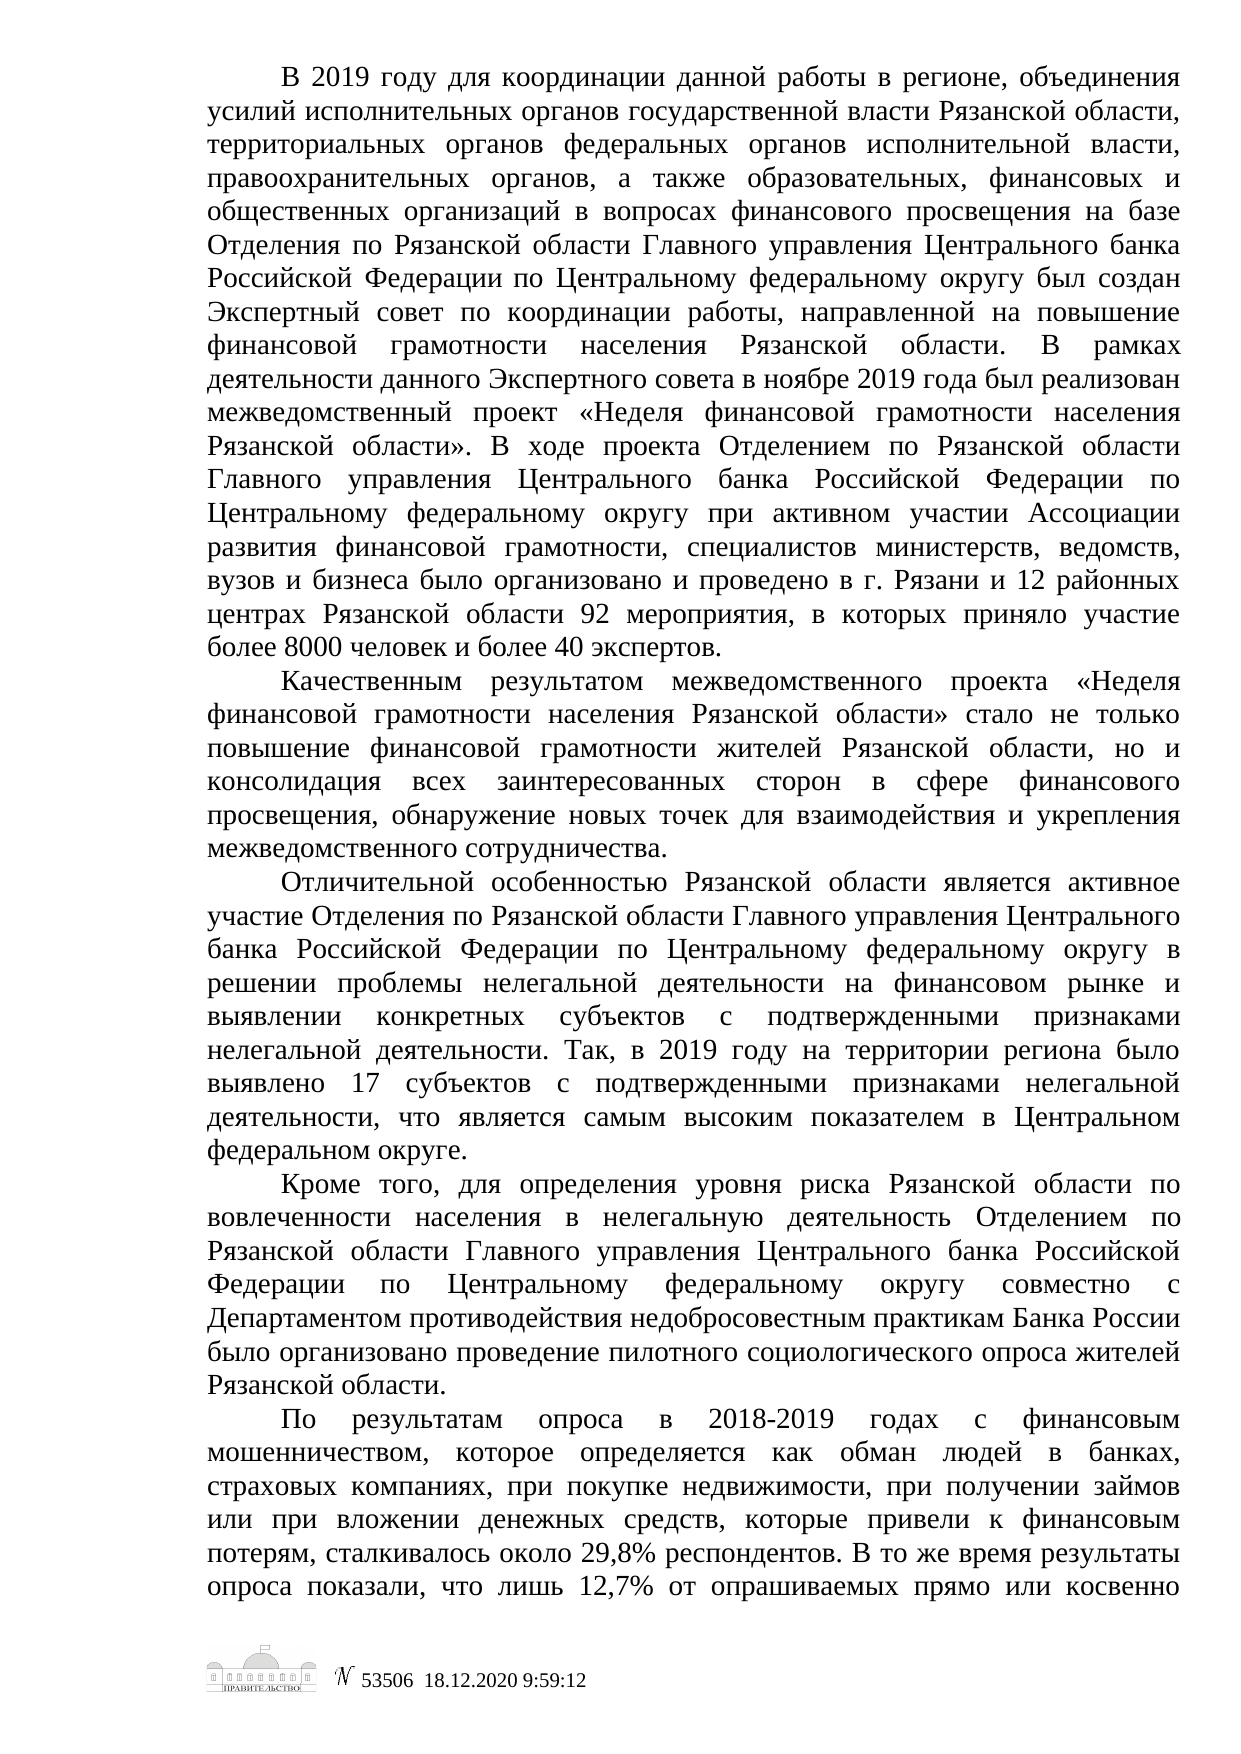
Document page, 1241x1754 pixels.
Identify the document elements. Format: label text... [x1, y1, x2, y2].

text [207, 1401, 1181, 1602]
text В 2019 году для координации данной работы в регионе, объединения усилий исполнительных органов государственной власти Рязанской области, территориальных органов федеральных органов исполнительной власти, правоохранительных органов, а также образовательных, финансовых и общественных организаций в вопросах финансового просвещения на базе Отделения по Рязанской области Главного управления Центрального банка Российской Федерации по Центральному федеральному округу был создан Экспертный совет по координации работы, направленной на повышение финансовой грамотности населения Рязанской области. В рамках деятельности данного Экспертного совета в ноябре 2019 года был реализован межведомственный проект «Неделя финансовой грамотности населения Рязанской области». В ходе проекта Отделением по Рязанской области Главного управления Центрального банка Российской Федерации по Центральному федеральному округу при активном участии Ассоциации развития финансовой грамотности, специалистов министерств, ведомств, вузов и бизнеса было организовано и проведено в г. Рязани и 12 районных центрах Рязанской области 92 мероприятия, в которых приняло участие более 8000 человек и более 40 экспертов. [207, 59, 1181, 663]
text Кроме того, для определения уровня риска Рязанской области по вовлеченности населения в нелегальную деятельность Отделением по Рязанской области Главного управления Центрального банка Российской Федерации по Центральному федеральному округу совместно с Департаментом противодействия недобросовестным практикам Банка России было организовано проведение пилотного социологического опроса жителей Рязанской области. [207, 1166, 1181, 1401]
picture [330, 1663, 359, 1687]
text Качественным результатом межведомственного проекта «Неделя финансовой грамотности населения Рязанской области» стало не только повышение финансовой грамотности жителей Рязанской области, но и консолидация всех заинтересованных сторон в сфере финансового просвещения, обнаружение новых точек для взаимодействия и укрепления межведомственного сотрудничества. [207, 663, 1181, 864]
text Отличительной особенностью Рязанской области является активное участие Отделения по Рязанской области Главного управления Центрального банка Российской Федерации по Центральному федеральному округу в решении проблемы нелегальной деятельности на финансовом рынке и выявлении конкретных субъектов с подтвержденными признаками нелегальной деятельности. Так, в 2019 году на территории региона было выявлено 17 субъектов с подтвержденными признаками нелегальной деятельности, что является самым высоким показателем в Центральном федеральном округе. [207, 864, 1181, 1166]
picture [206, 1645, 317, 1692]
